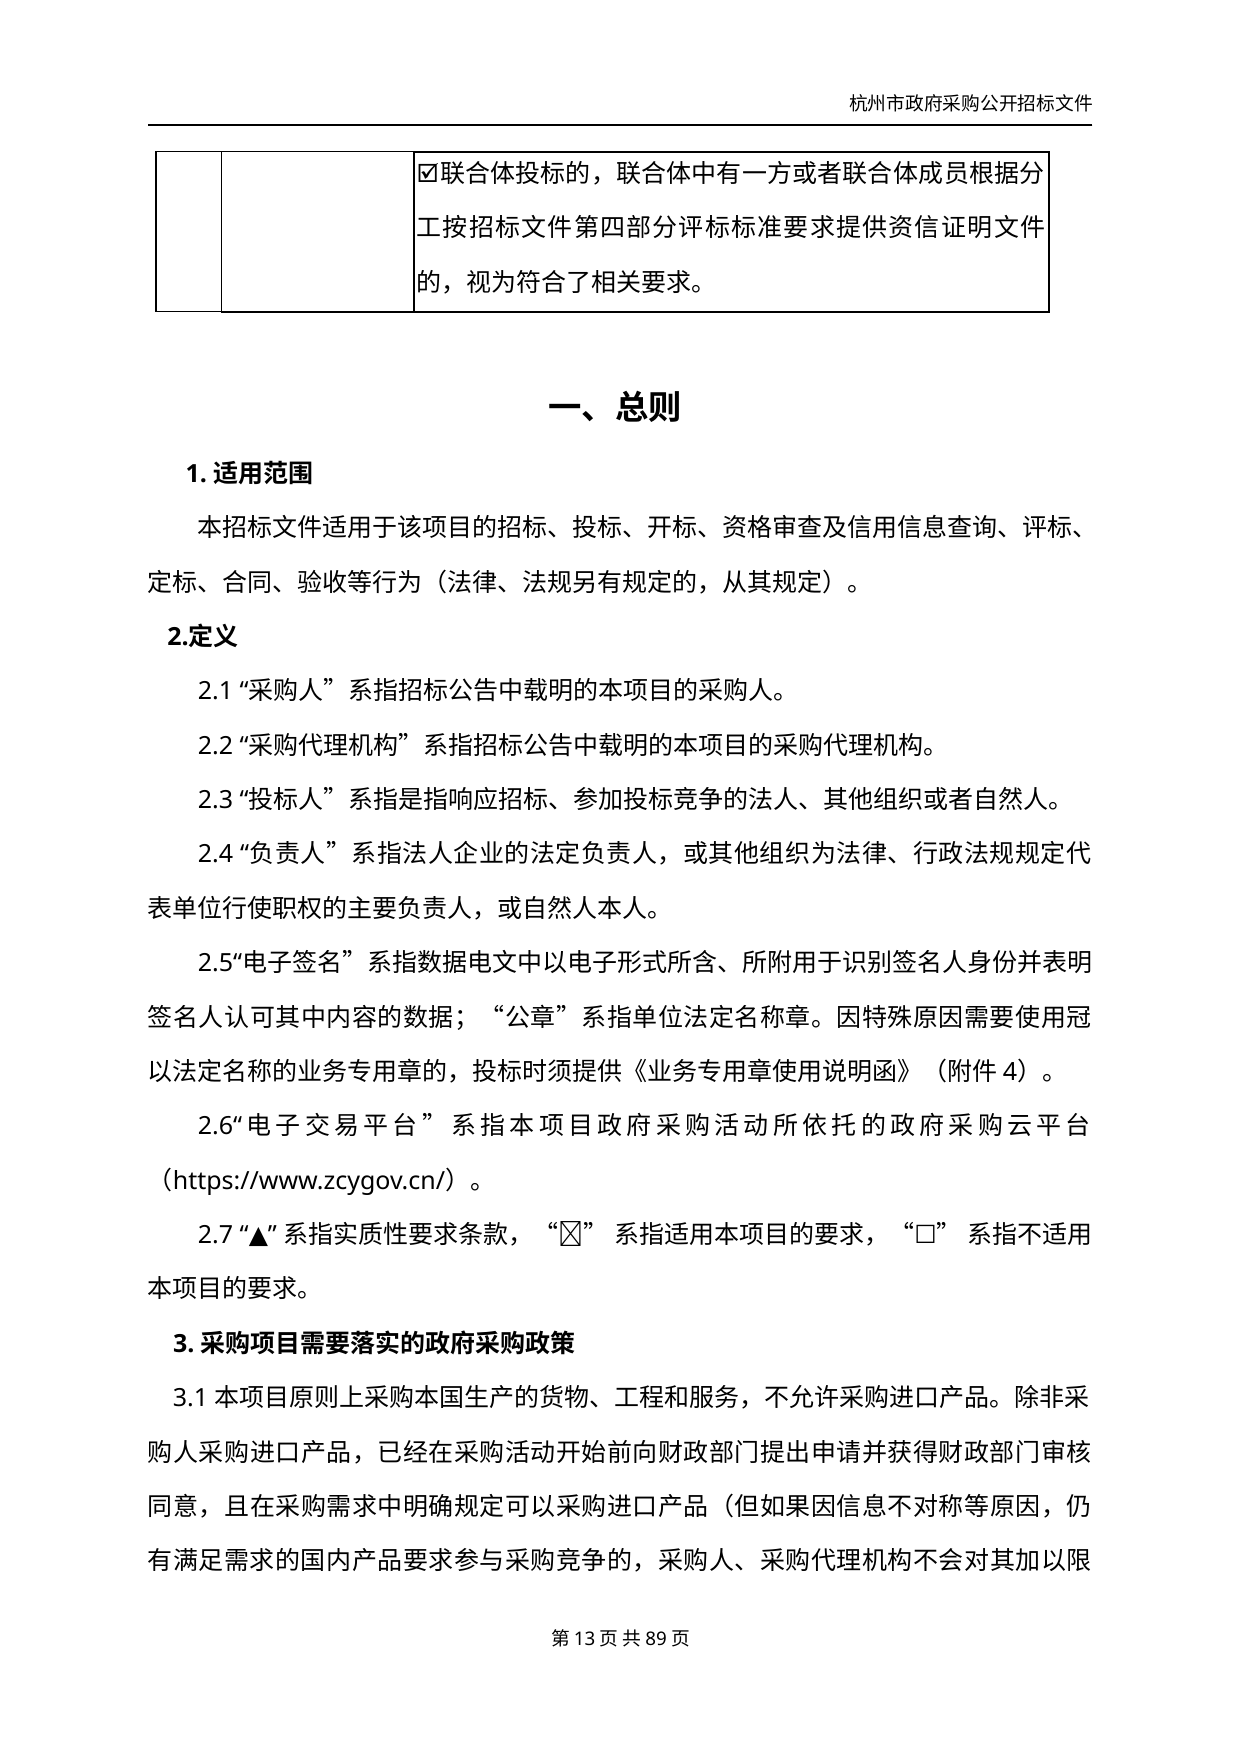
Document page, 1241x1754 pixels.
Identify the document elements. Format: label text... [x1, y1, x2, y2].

text 本招标文件适用于该项目的招标、投标、开标、资格审查及信用信息查询、评标、定标、合同、验收等行为（法律、法规另有规定的，从其规定）。 [148, 508, 1092, 598]
text 2.6“电子交易平台”系指本项目政府采购活动所依托的政府采购云平台（https://www.zcygov.cn/）。 [148, 1106, 1092, 1196]
text 1. 适用范围 [148, 453, 1092, 489]
text 2.4 “负责人”系指法人企业的法定负责人，或其他组织为法律、行政法规规定代表单位行使职权的主要负责人，或自然人本人。 [148, 834, 1092, 924]
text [148, 1378, 1092, 1577]
text 3. 采购项目需要落实的政府采购政策 [148, 1323, 1092, 1359]
text 2.2 “采购代理机构”系指招标公告中载明的本项目的采购代理机构。 [148, 725, 1092, 761]
text 2.定义 [148, 616, 1092, 653]
text 2.5“电子签名”系指数据电文中以电子形式所含、所附用于识别签名人身份并表明签名人认可其中内容的数据；“公章”系指单位法定名称章。因特殊原因需要使用冠以法定名称的业务专用章的，投标时须提供《业务专用章使用说明函》（附件4）。 [148, 943, 1092, 1088]
text 一、总则 [148, 381, 1092, 429]
text 2.3 “投标人”系指是指响应招标、参加投标竞争的法人、其他组织或者自然人。 [148, 779, 1092, 816]
text 2.7 “▲” 系指实质性要求条款，“” 系指适用本项目的要求，“” 系指不适用本项目的要求。 [148, 1214, 1092, 1305]
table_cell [415, 153, 1048, 311]
text 2.1 “采购人”系指招标公告中载明的本项目的采购人。 [148, 671, 1092, 707]
